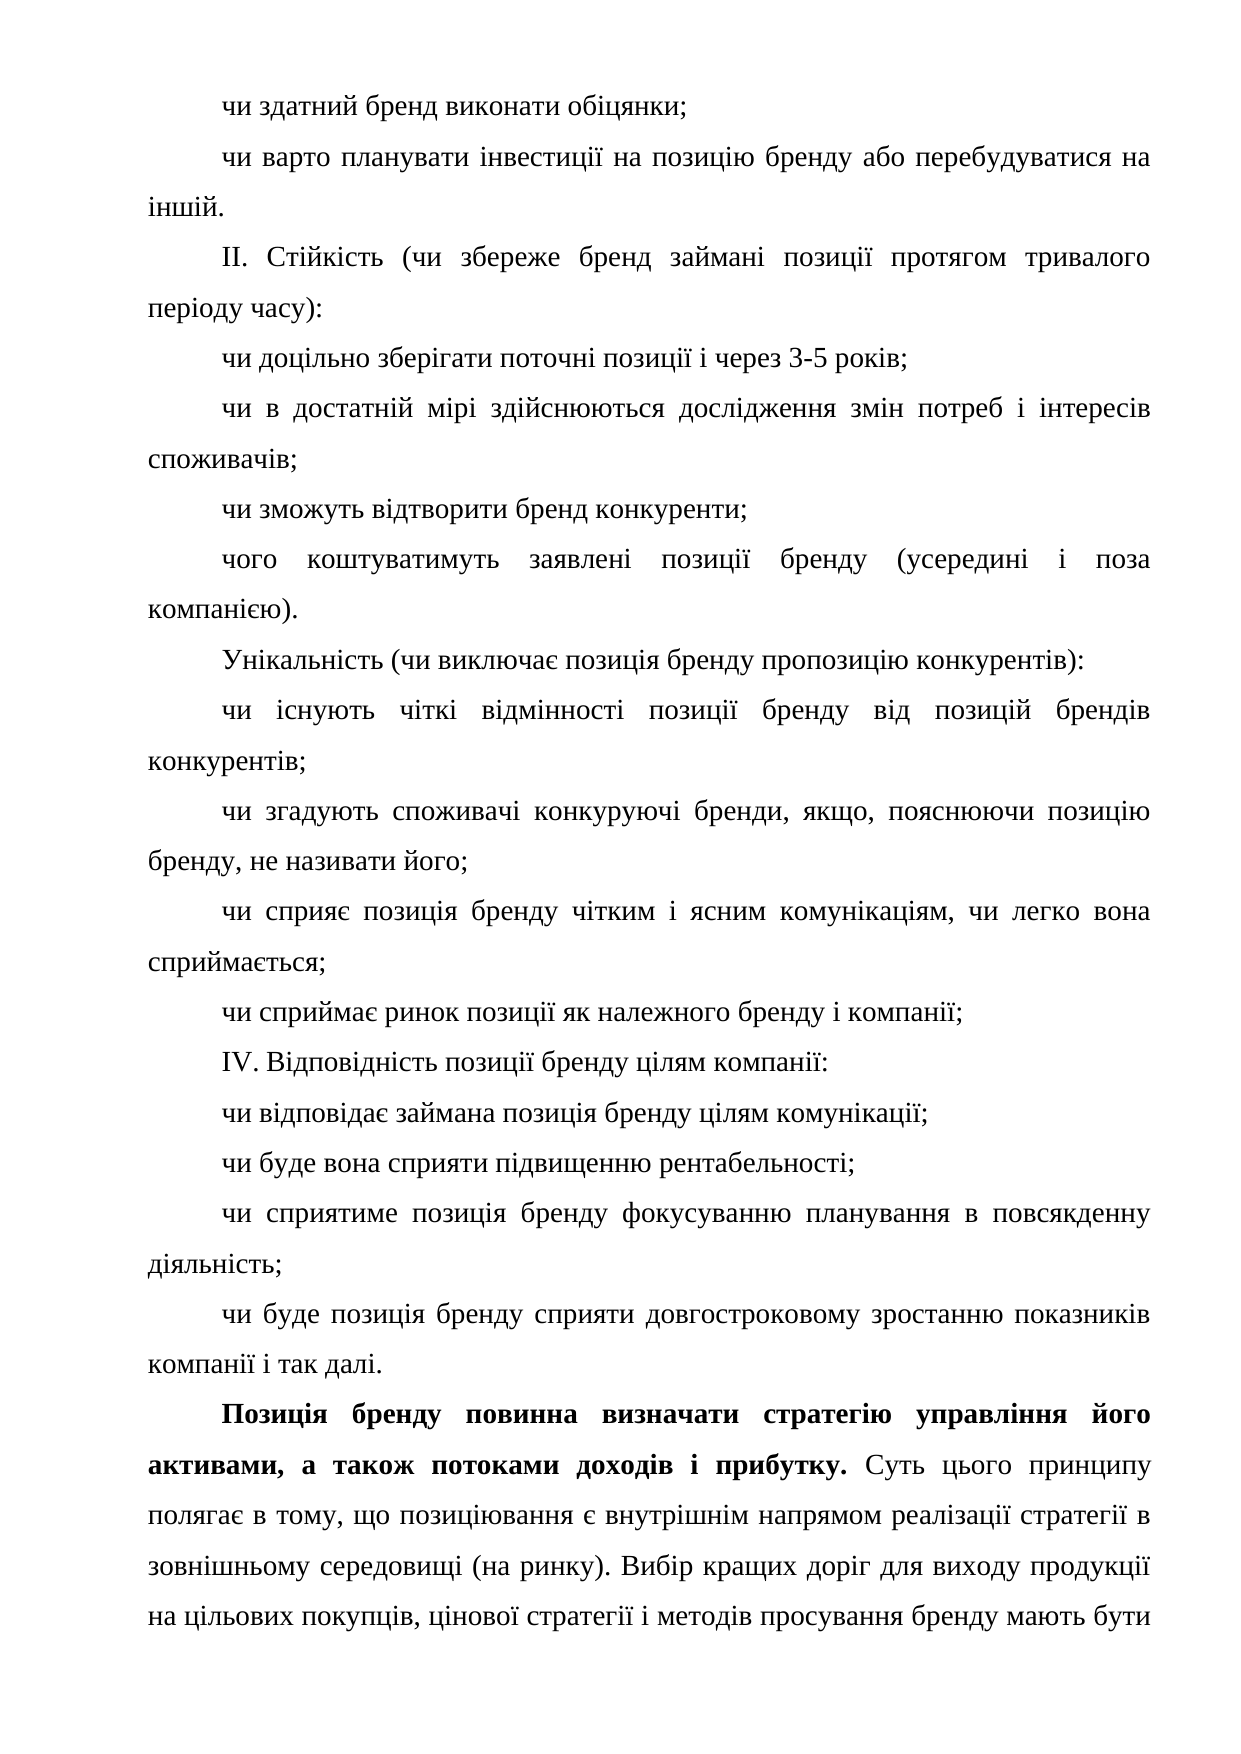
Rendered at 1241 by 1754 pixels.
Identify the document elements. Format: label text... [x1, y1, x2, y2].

text чи відповідає займана позиція бренду цілям комунікації; [148, 1095, 1152, 1128]
text чи сприятиме позиція бренду фокусуванню планування в повсякденну діяльність; [148, 1195, 1152, 1279]
text чи в достатній мірі здійснюються дослідження змін потреб і інтересів споживачів; [148, 390, 1152, 474]
text чи сприяє позиція бренду чітким і ясним комунікаціям, чи легко вона сприймається; [148, 893, 1152, 977]
text IV. Відповідність позиції бренду цілям компанії: [148, 1044, 1152, 1078]
text Унікальність (чи виключає позиція бренду пропозицію конкурентів): [221, 642, 1152, 676]
text чи доцільно зберігати поточні позиції і через 3-5 років; [148, 340, 1152, 374]
text чи сприймає ринок позиції як належного бренду і компанії; [148, 994, 1152, 1028]
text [148, 1397, 1152, 1631]
text чи буде вона сприяти підвищенню рентабельності; [148, 1145, 1152, 1179]
text чи зможуть відтворити бренд конкуренти; [148, 491, 1152, 524]
text чи буде позиція бренду сприяти довгостроковому зростанню показників компанії і так далі. [148, 1296, 1152, 1380]
text чи існують чіткі відмінності позиції бренду від позицій брендів конкурентів; [148, 692, 1152, 776]
text чи варто планувати інвестиції на позицію бренду або перебудуватися на іншій. [148, 139, 1152, 223]
text II. Стійкість (чи збереже бренд займані позиції протягом тривалого періоду часу): [148, 239, 1152, 323]
text чи здатний бренд виконати обіцянки; [148, 88, 1152, 122]
text чи згадують споживачі конкуруючі бренди, якщо, пояснюючи позицію бренду, не називати його; [148, 793, 1152, 877]
text чого коштуватимуть заявлені позиції бренду (усередині і поза компанією). [148, 541, 1152, 625]
